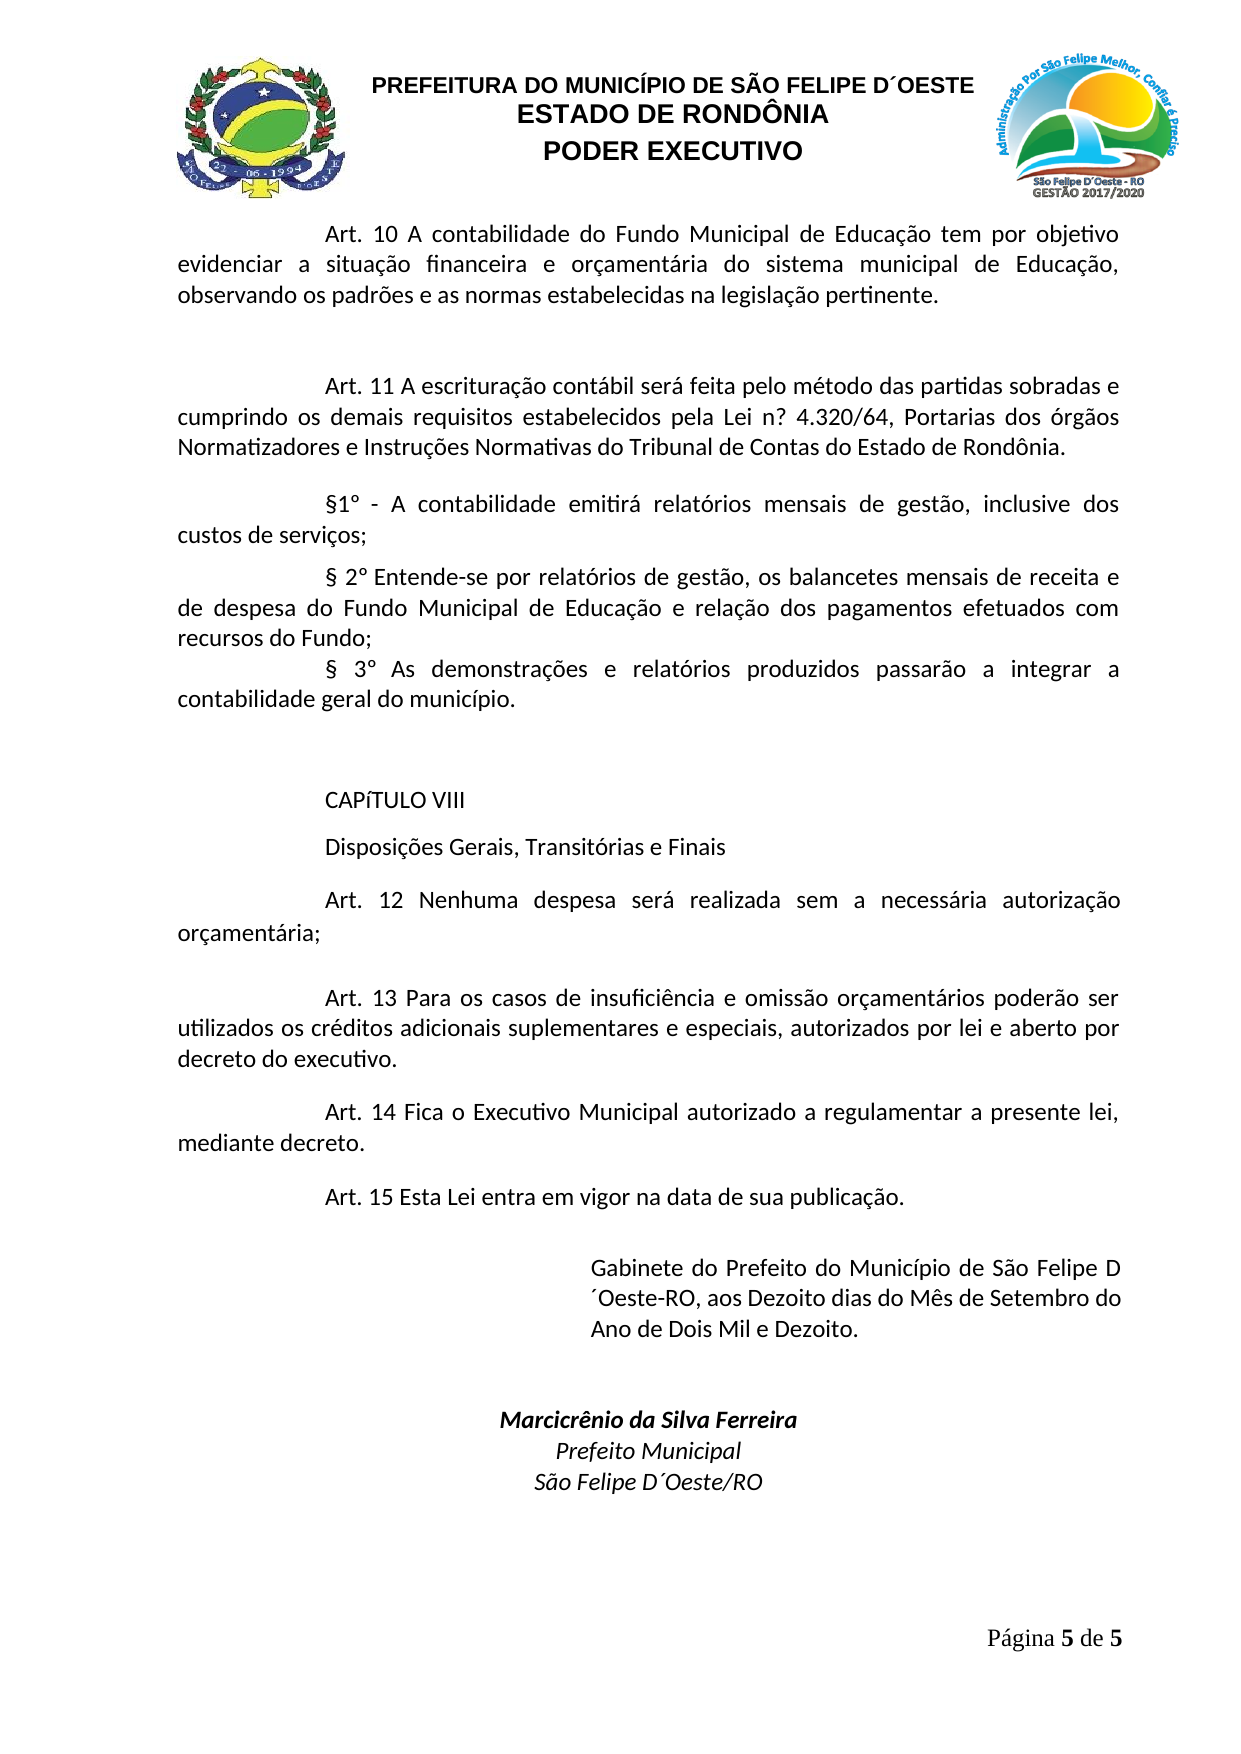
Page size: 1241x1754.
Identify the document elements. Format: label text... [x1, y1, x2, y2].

text Marcicrênio da Silva Ferreira [177, 1404, 1122, 1435]
text §1º - A contabilidade emitirá relatórios mensais de gestão, inclusive dos custos de serviços; [177, 489, 1121, 550]
text Prefeito Municipal [177, 1435, 1122, 1466]
text Art. 11 A escrituração contábil será feita pelo método das partidas sobradas e cumprindo os demais requisitos estabelecidos pela Lei n? 4.320/64, Portarias dos órgãos Normatizadores e Instruções Normativas do Tribunal de Contas do Estado de Rondônia. [177, 370, 1121, 462]
text Art. 15 Esta Lei entra em vigor na data de sua publicação. [323, 1182, 1121, 1212]
text Art. 13 Para os casos de insuficiência e omissão orçamentários poderão ser utilizados os créditos adicionais suplementares e especiais, autorizados por lei e aberto por decreto do executivo. [177, 982, 1121, 1073]
text Art. 10 A contabilidade do Fundo Municipal de Educação tem por objetivo evidenciar a situação financeira e orçamentária do sistema municipal de Educação, observando os padrões e as normas estabelecidas na legislação pertinente. [177, 218, 1121, 309]
text CAPíTULO VIII [251, 784, 1104, 814]
text Gabinete do Prefeito do Município de São Felipe D´Oeste-RO, aos Dezoito dias do Mês de Setembro do Ano de Dois Mil e Dezoito. [591, 1252, 1122, 1343]
text Disposições Gerais, Transitórias e Finais [291, 831, 1122, 862]
text Art. 12 Nenhuma despesa será realizada sem a necessária autorização orçamentária; [177, 884, 1122, 948]
text São Felipe D´Oeste/RO [177, 1466, 1122, 1496]
text § 3º As demonstrações e relatórios produzidos passarão a integrar a contabilidade geral do município. [177, 653, 1121, 714]
text Art. 14 Fica o Executivo Municipal autorizado a regulamentar a presente lei, mediante decreto. [177, 1097, 1121, 1158]
picture [176, 56, 350, 199]
text § 2º Entende-se por relatórios de gestão, os balancetes mensais de receita e de despesa do Fundo Municipal de Educação e relação dos pagamentos efetuados com recursos do Fundo; [177, 561, 1121, 653]
picture [996, 53, 1179, 199]
